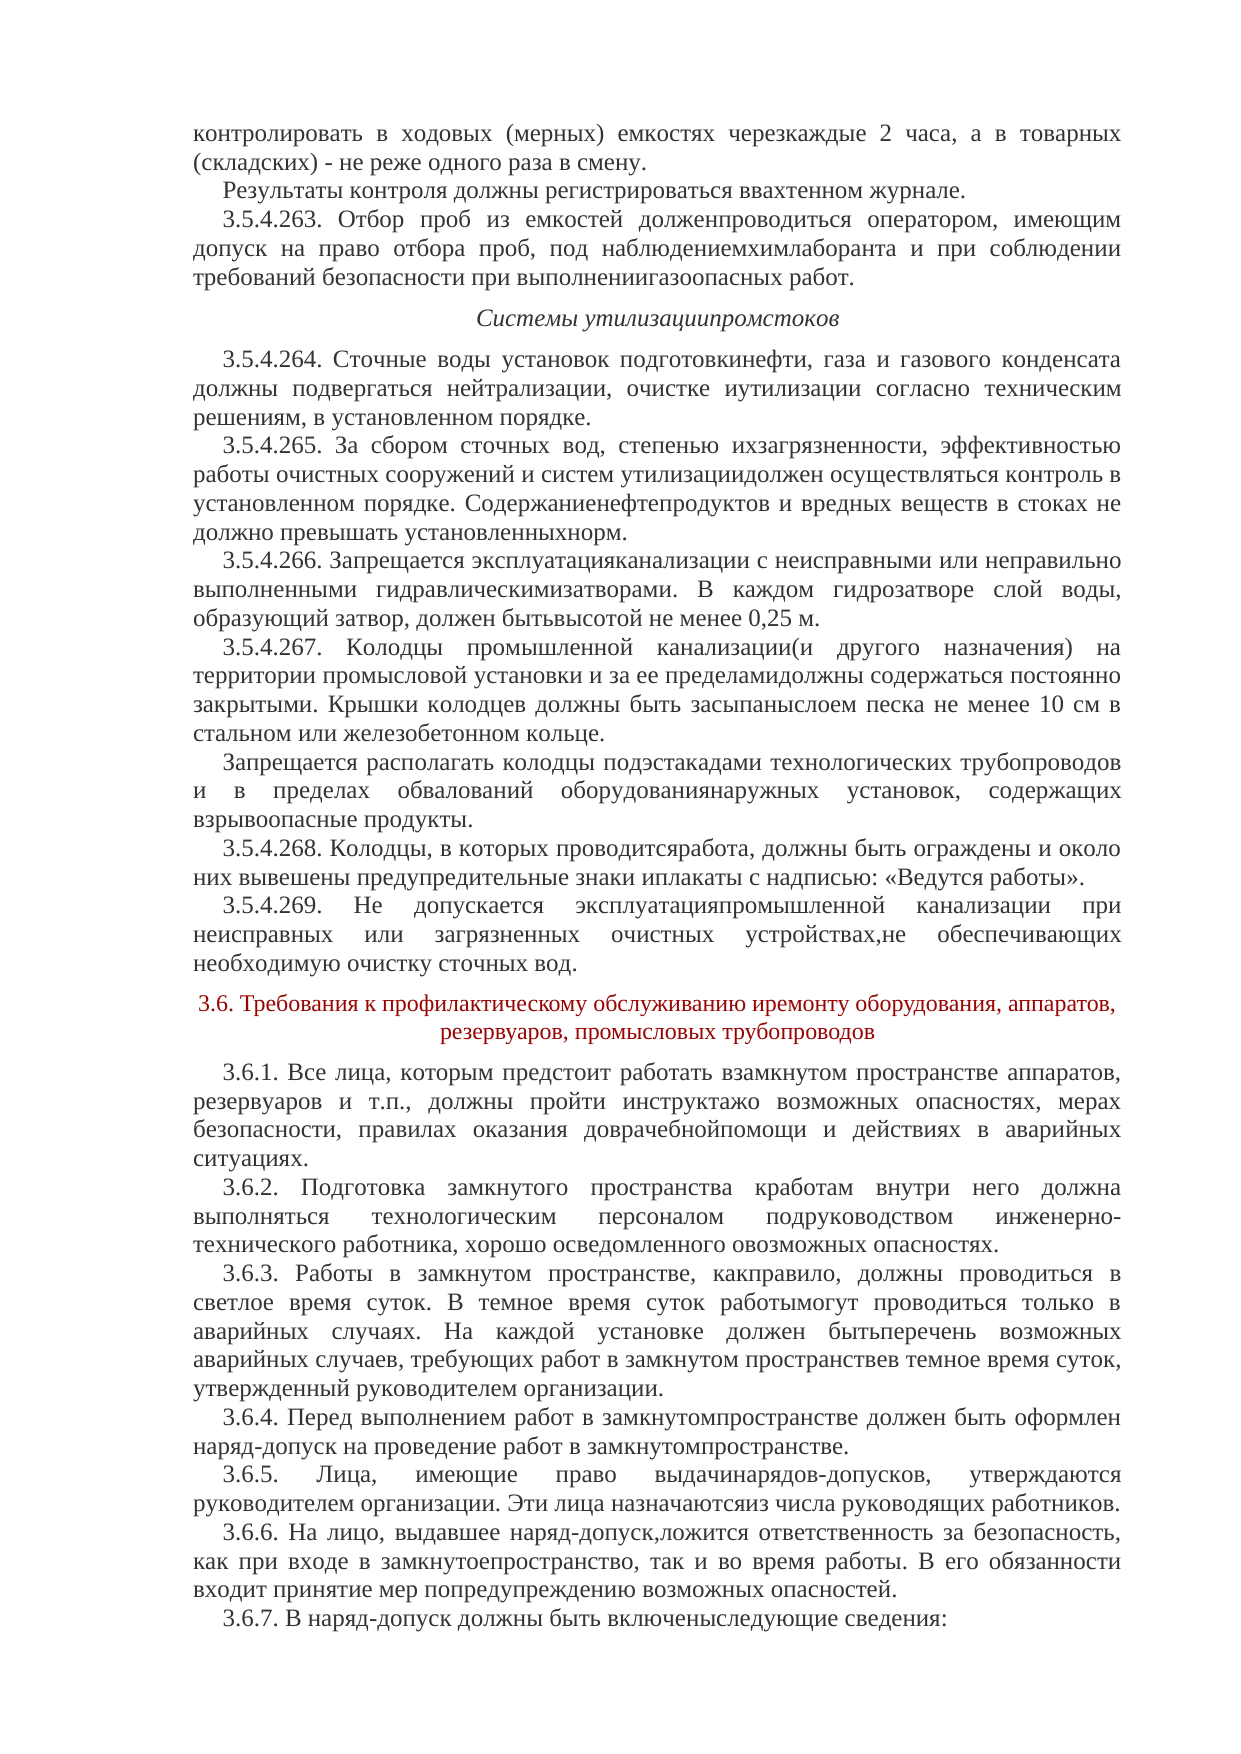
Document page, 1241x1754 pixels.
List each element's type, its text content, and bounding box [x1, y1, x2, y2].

text 3.5.4.268. Колодцы, в которых проводитсяработа, должны быть ограждены и около них вывешены предупредительные знаки иплакаты с надписью: «Ведутся работы». [193, 833, 1122, 891]
text 3.6.2. Подготовка замкнутого пространства кработам внутри него должна выполняться технологическим персоналом подруководством инженерно-технического работника, хорошо осведомленного овозможных опасностях. [193, 1172, 1122, 1258]
text 3.6.4. Перед выполнением работ в замкнутомпространстве должен быть оформлен наряд-допуск на проведение работ в замкнутомпространстве. [193, 1402, 1122, 1459]
text 3.5.4.265. За сбором сточных вод, степенью ихзагрязненности, эффективностью работы очистных сооружений и систем утилизациидолжен осуществляться контроль в установленном порядке. Содержаниенефтепродуктов и вредных веществ в стоках не должно превышать установленныхнорм. [193, 431, 1122, 546]
text 3.6.5. Лица, имеющие право выдачинарядов-допусков, утверждаются руководителем организации. Эти лица назначаютсяиз числа руководящих работников. [193, 1459, 1122, 1517]
text 3.5.4.269. Не допускается эксплуатацияпромышленной канализации при неисправных или загрязненных очистных устройствах,не обеспечивающих необходимую очистку сточных вод. [193, 891, 1122, 977]
text 3.5.4.264. Сточные воды установок подготовкинефти, газа и газового конденсата должны подвергаться нейтрализации, очистке иутилизации согласно техническим решениям, в установленном порядке. [193, 344, 1122, 431]
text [193, 118, 1122, 176]
text 3.6.6. На лицо, выдавшее наряд-допуск,ложится ответственность за безопасность, как при входе в замкнутоепространство, так и во время работы. В его обязанности входит принятие мер попредупреждению возможных опасностей. [193, 1517, 1122, 1603]
text 3.5.4.266. Запрещается эксплуатацияканализации с неисправными или неправильно выполненными гидравлическимизатворами. В каждом гидрозатворе слой воды, образующий затвор, должен бытьвысотой не менее 0,25 м. [193, 546, 1122, 632]
text 3.6.1. Все лица, которым предстоит работать взамкнутом пространстве аппаратов, резервуаров и т.п., должны пройти инструктажо возможных опасностях, мерах безопасности, правилах оказания доврачебнойпомощи и действиях в аварийных ситуациях. [193, 1057, 1122, 1172]
text 3.6.3. Работы в замкнутом пространстве, какправило, должны проводиться в светлое время суток. В темное время суток работымогут проводиться только в аварийных случаях. На каждой установке должен бытьперечень возможных аварийных случаев, требующих работ в замкнутом пространствев темное время суток, утвержденный руководителем организации. [193, 1258, 1122, 1402]
text 3.6.7. В наряд-допуск должны быть включеныследующие сведения: [193, 1603, 1122, 1632]
text 3.6. Требования к профилактическому обслуживанию иремонту оборудования, аппаратов, резервуаров, промысловых трубопроводов [193, 989, 1122, 1044]
text Запрещается располагать колодцы подэстакадами технологических трубопроводов и в пределах обвалований оборудованиянаружных установок, содержащих взрывоопасные продукты. [193, 747, 1122, 833]
text Системы утилизациипромстоков [193, 303, 1122, 332]
text 3.5.4.267. Колодцы промышленной канализации(и другого назначения) на территории промысловой установки и за ее пределамидолжны содержаться постоянно закрытыми. Крышки колодцев должны быть засыпаныслоем песка не менее 10 см в стальном или железобетонном кольце. [193, 632, 1122, 747]
text 3.5.4.263. Отбор проб из емкостей долженпроводиться оператором, имеющим допуск на право отбора проб, под наблюдениемхимлаборанта и при соблюдении требований безопасности при выполнениигазоопасных работ. [193, 204, 1122, 291]
text Результаты контроля должны регистрироваться ввахтенном журнале. [193, 176, 1122, 204]
